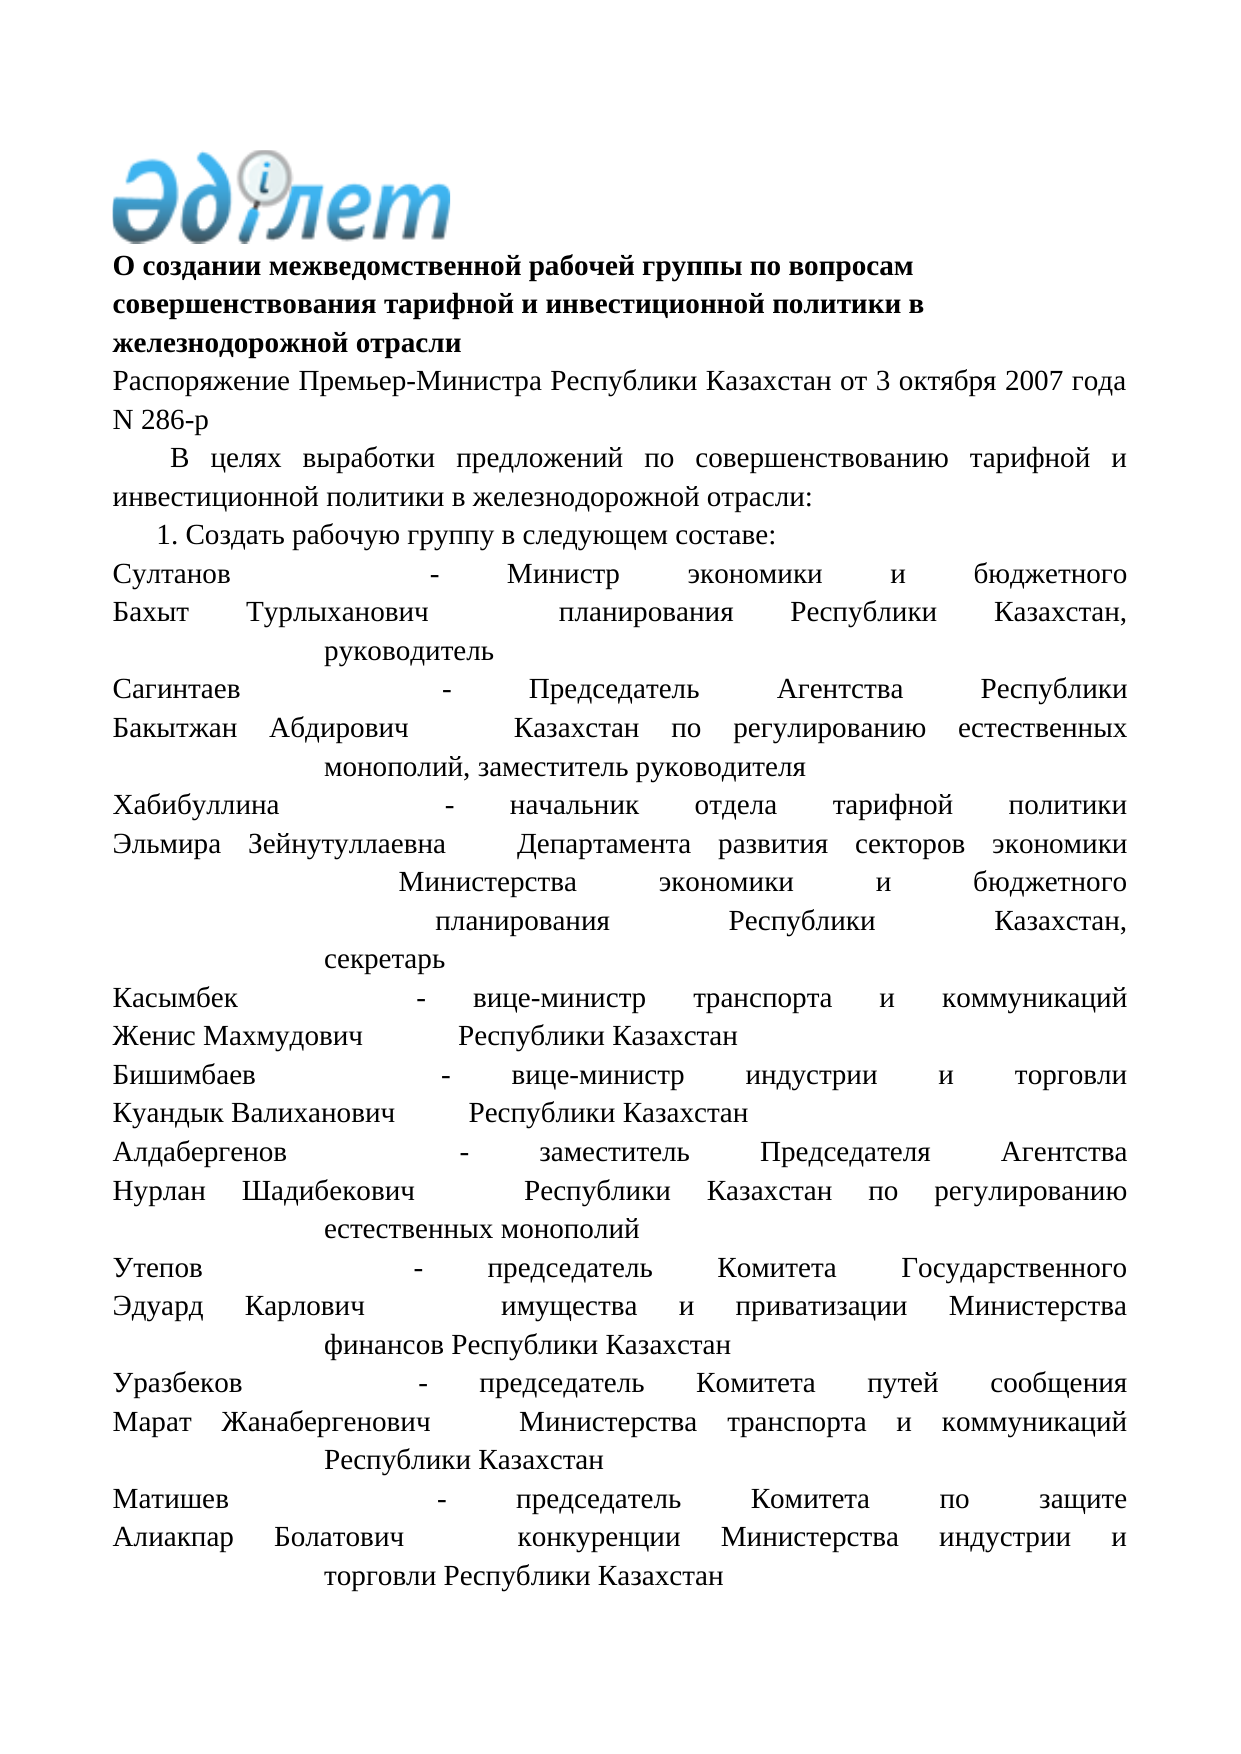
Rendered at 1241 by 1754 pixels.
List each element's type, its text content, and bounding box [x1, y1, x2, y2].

text Сагинтаев - Председатель Агентства Республики Бакытжан Абдирович Казахстан по регулированию естественных монополий, заместитель руководителя [112, 672, 1128, 782]
text В целях выработки предложений по совершенствованию тарифной и инвестиционной политики в железнодорожной отрасли: [112, 440, 1128, 512]
text Султанов - Министр экономики и бюджетного Бахыт Турлыханович планирования Республики Казахстан, руководитель [112, 556, 1128, 667]
text О создании межведомственной рабочей группы по вопросам совершенствования тарифной и инвестиционной политики в железнодорожной отрасли [112, 248, 1128, 358]
text Касымбек - вице-министр транспорта и коммуникаций Женис Махмудович Республики Казахстан [112, 980, 1128, 1052]
text Матишев - председатель Комитета по защите Алиакпар Болатович конкуренции Министерства индустрии и торговли Республики Казахстан [112, 1481, 1128, 1592]
text Уразбеков - председатель Комитета путей сообщения Марат Жанабергенович Министерства транспорта и коммуникаций Республики Казахстан [112, 1365, 1128, 1476]
text 1. Создать рабочую группу в следующем составе: [112, 517, 1128, 551]
text Утепов - председатель Комитета Государственного Эдуард Карлович имущества и приватизации Министерства финансов Республики Казахстан [112, 1250, 1128, 1360]
picture [112, 150, 451, 244]
text Распоряжение Премьер-Министра Республики Казахстан от 3 октября 2007 года N 286-р [112, 363, 1128, 435]
text Хабибуллина - начальник отдела тарифной политики Эльмира Зейнутуллаевна Департамента развития секторов экономики Министерства экономики и бюджетного планирования Республики Казахстан, секретарь [112, 787, 1128, 975]
text Бишимбаев - вице-министр индустрии и торговли Куандык Валиханович Республики Казахстан [112, 1057, 1128, 1129]
text Алдабергенов - заместитель Председателя Агентства Нурлан Шадибекович Республики Казахстан по регулированию естественных монополий [112, 1134, 1128, 1245]
